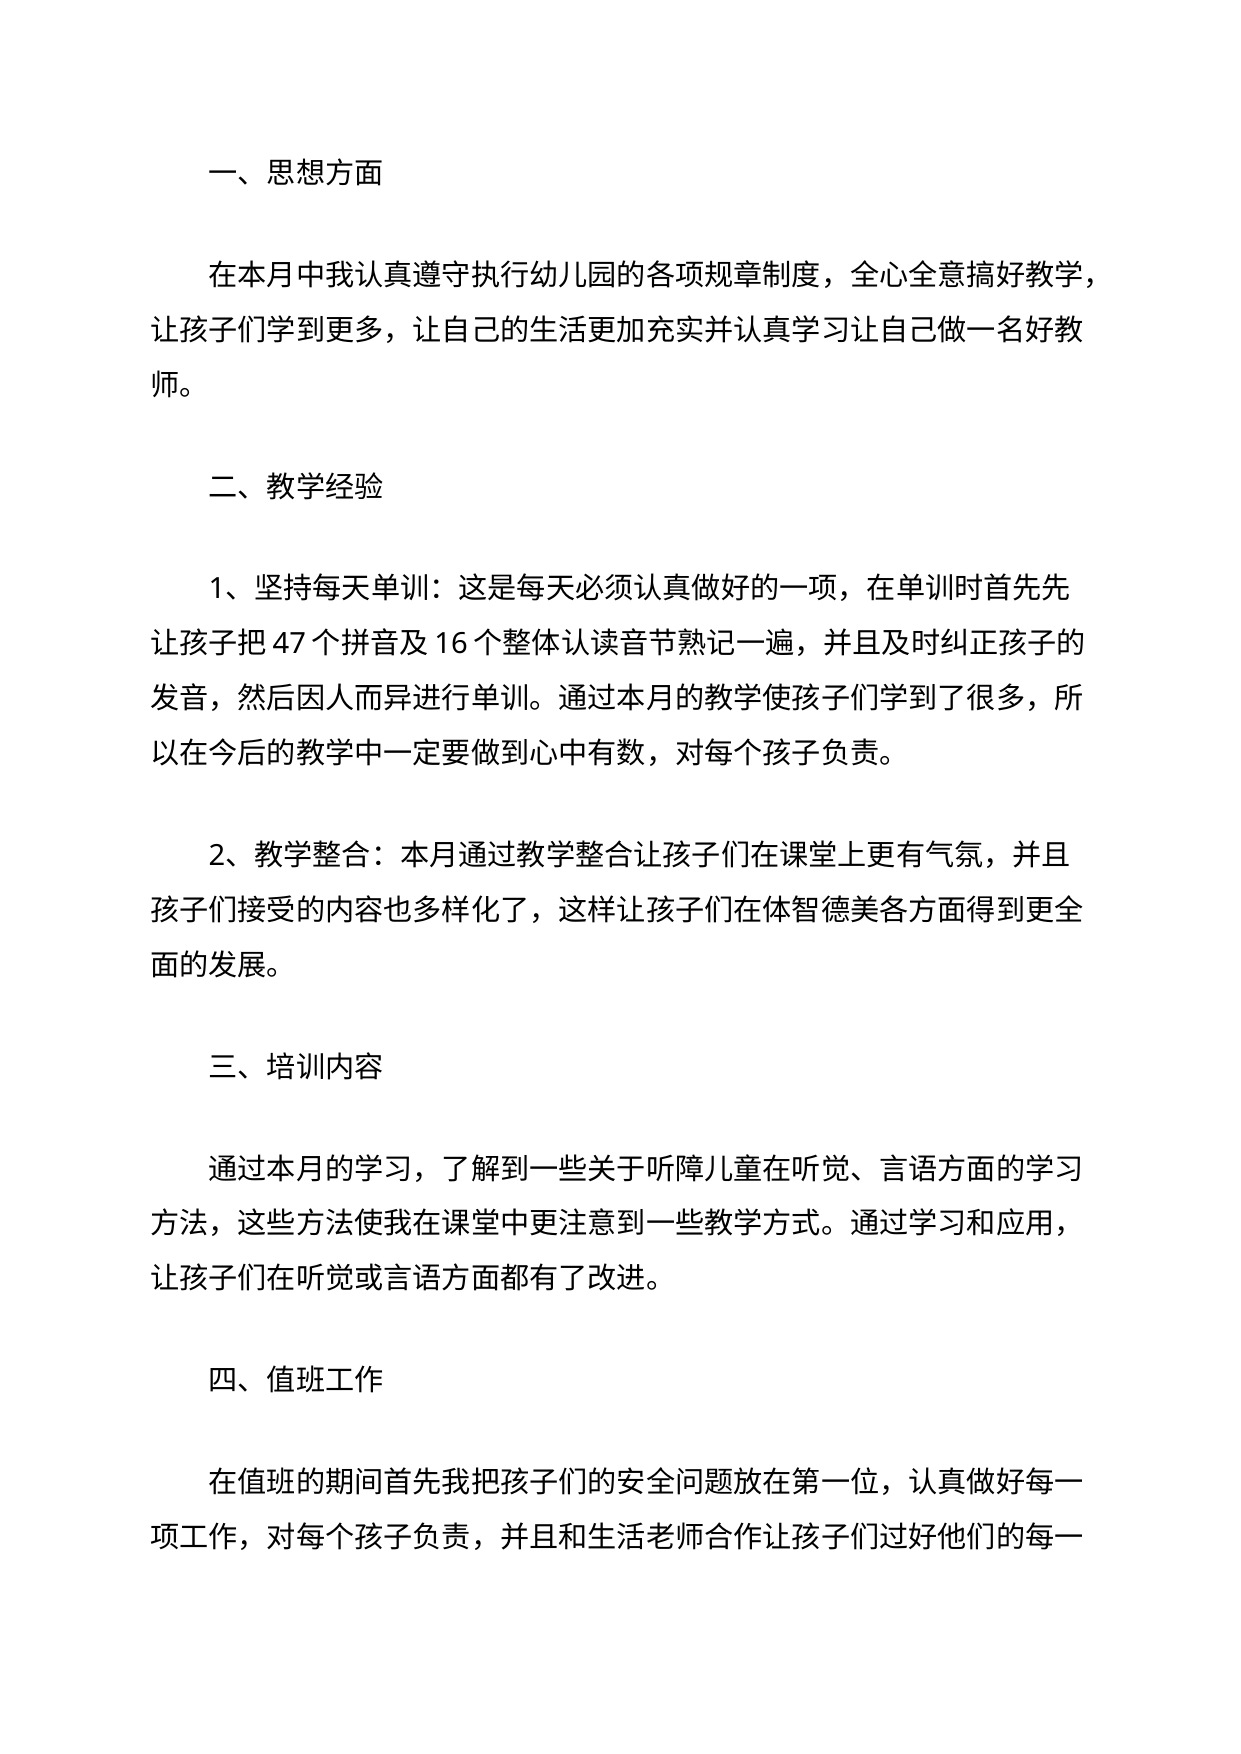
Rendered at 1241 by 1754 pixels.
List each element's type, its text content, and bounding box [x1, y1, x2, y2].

text 三、培训内容 [150, 1043, 1090, 1086]
text 2、教学整合：本月通过教学整合让孩子们在课堂上更有气氛，并且孩子们接受的内容也多样化了，这样让孩子们在体智德美各方面得到更全面的发展。 [150, 832, 1090, 984]
text 通过本月的学习，了解到一些关于听障儿童在听觉、言语方面的学习方法，这些方法使我在课堂中更注意到一些教学方式。通过学习和应用，让孩子们在听觉或言语方面都有了改进。 [150, 1145, 1090, 1297]
text 在本月中我认真遵守执行幼儿园的各项规章制度，全心全意搞好教学，让孩子们学到更多，让自己的生活更加充实并认真学习让自己做一名好教师。 [150, 252, 1090, 404]
text 一、思想方面 [150, 150, 1090, 192]
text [150, 1458, 1090, 1556]
text 1、坚持每天单训：这是每天必须认真做好的一项，在单训时首先先让孩子把47个拼音及16个整体认读音节熟记一遍，并且及时纠正孩子的发音，然后因人而异进行单训。通过本月的教学使孩子们学到了很多，所以在今后的教学中一定要做到心中有数，对每个孩子负责。 [150, 565, 1090, 772]
text 二、教学经验 [150, 463, 1090, 506]
text 四、值班工作 [150, 1357, 1090, 1399]
